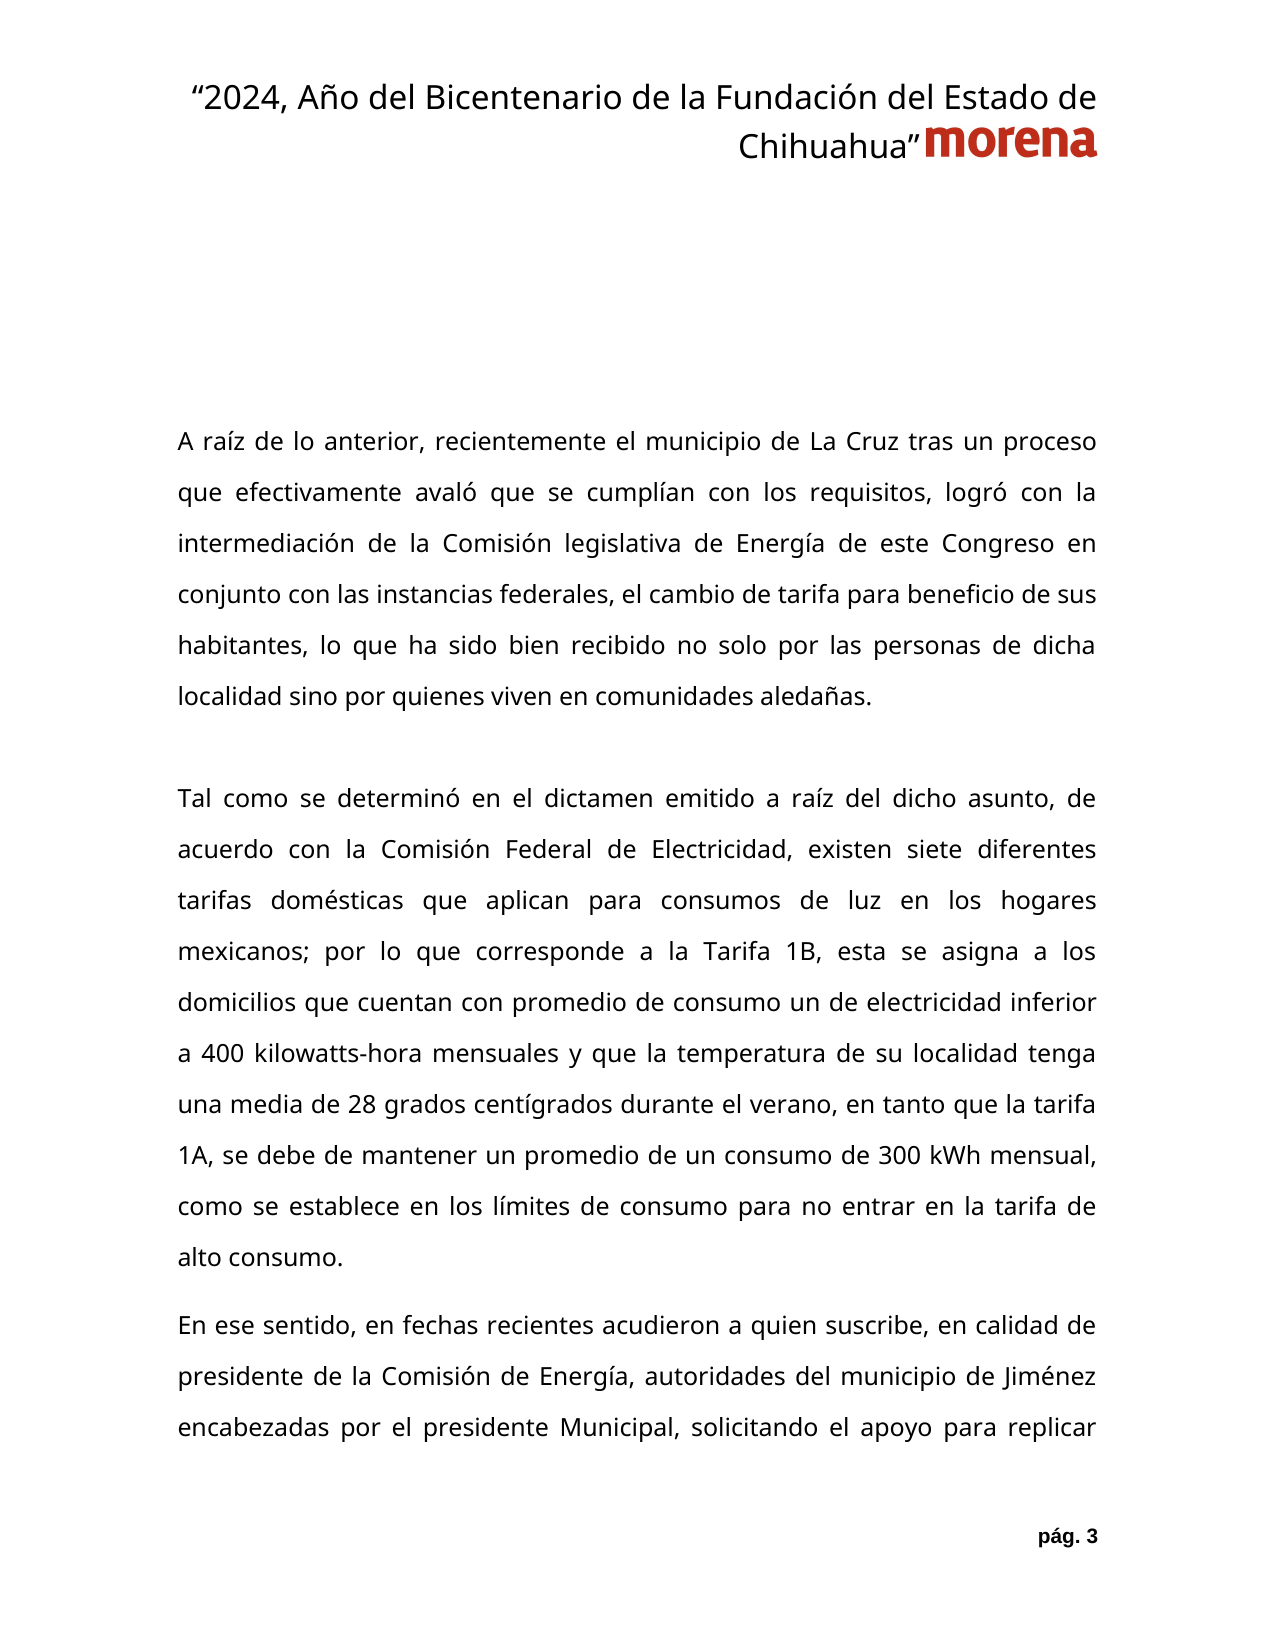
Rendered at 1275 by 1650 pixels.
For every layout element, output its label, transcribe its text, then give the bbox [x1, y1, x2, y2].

text A raíz de lo anterior, recientemente el municipio de La Cruz tras un proceso que efectivamente avaló que se cumplían con los requisitos, logró con la intermediación de la Comisión legislativa de Energía de este Congreso en conjunto con las instancias federales, el cambio de tarifa para beneficio de sus habitantes, lo que ha sido bien recibido no solo por las personas de dicha localidad sino por quienes viven en comunidades aledañas. [177, 423, 1098, 712]
text Tal como se determinó en el dictamen emitido a raíz del dicho asunto, de acuerdo con la Comisión Federal de Electricidad, existen siete diferentes tarifas domésticas que aplican para consumos de luz en los hogares mexicanos; por lo que corresponde a la Tarifa 1B, esta se asigna a los domicilios que cuentan con promedio de consumo un de electricidad inferior a 400 kilowatts-hora mensuales y que la temperatura de su localidad tenga una media de 28 grados centígrados durante el verano, en tanto que la tarifa 1A, se debe de mantener un promedio de un consumo de 300 kWh mensual, como se establece en los límites de consumo para no entrar en la tarifa de alto consumo. [177, 780, 1098, 1274]
picture [925, 125, 1098, 159]
